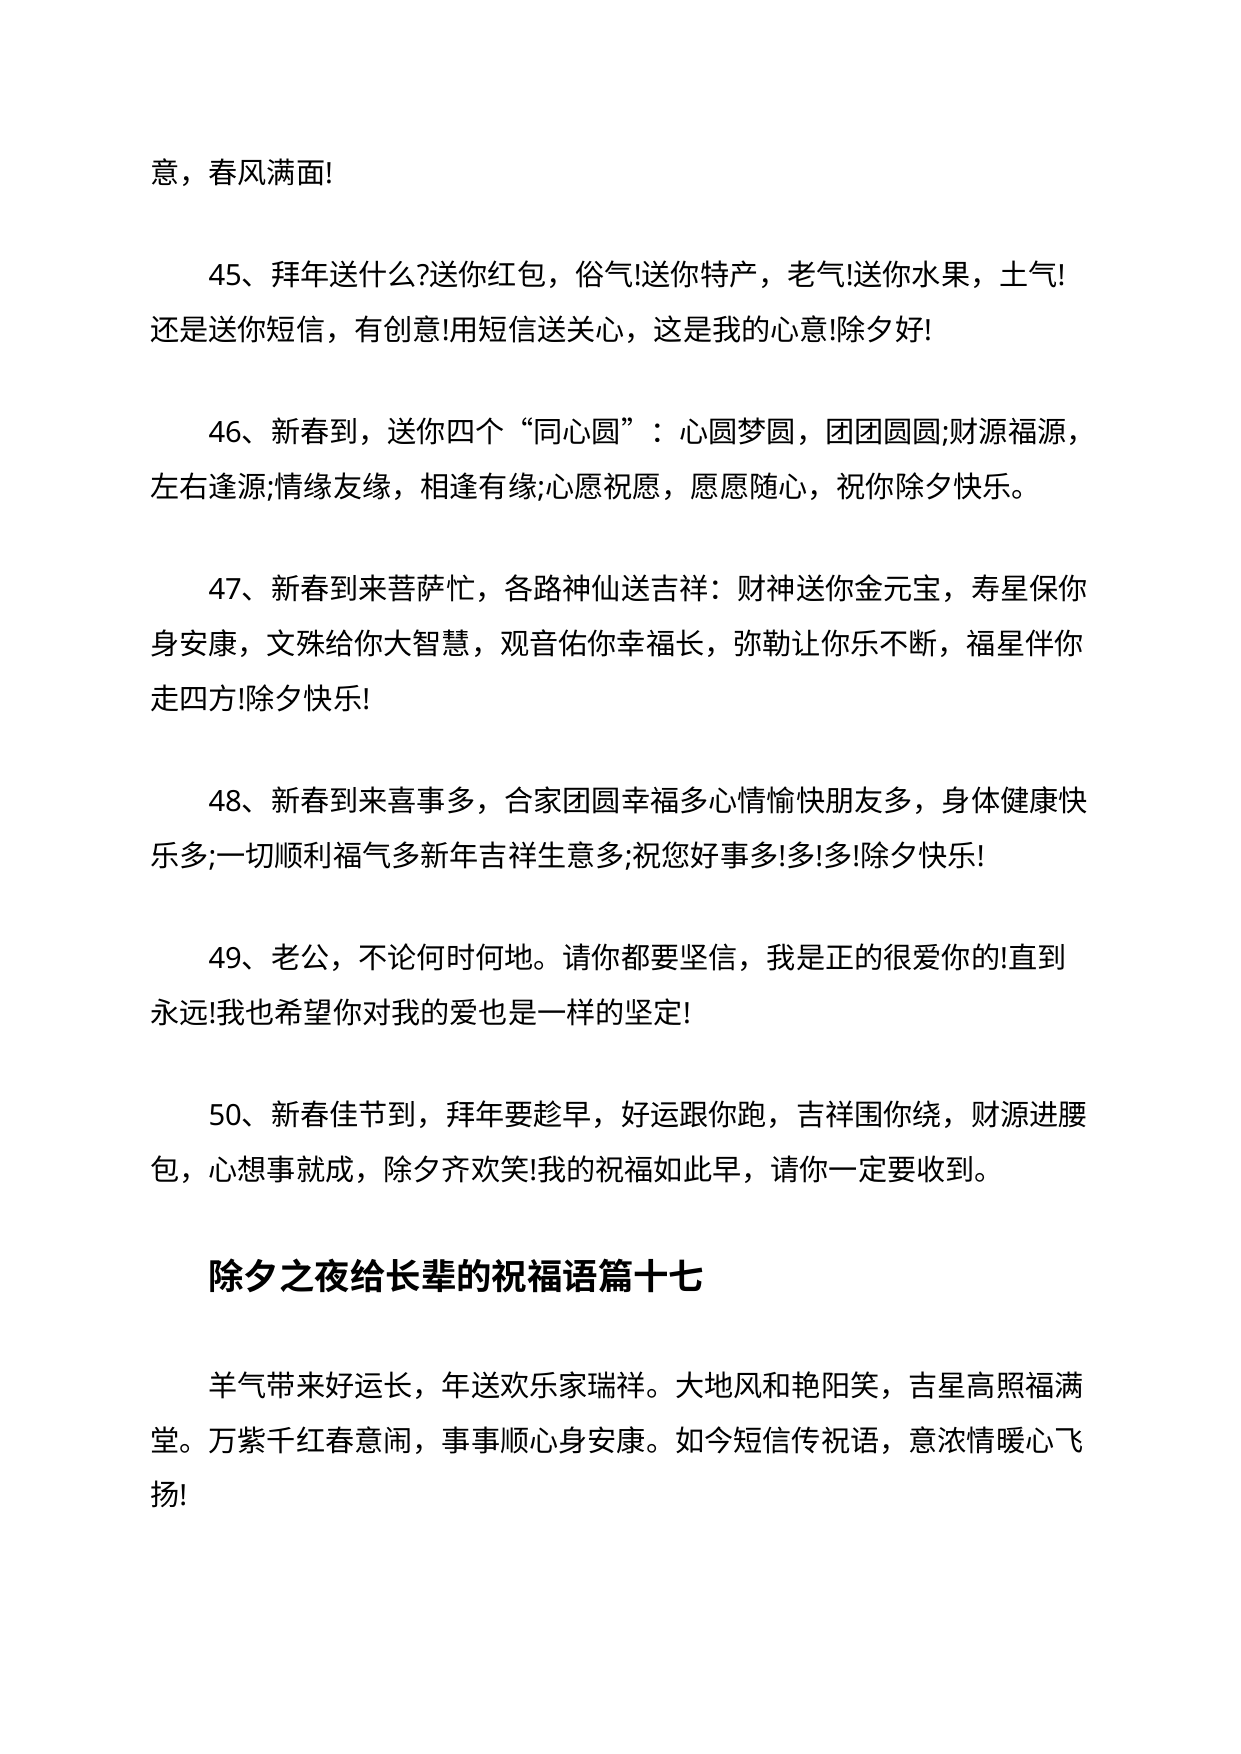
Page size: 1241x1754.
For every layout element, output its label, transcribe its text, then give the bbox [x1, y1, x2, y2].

text 48、新春到来喜事多，合家团圆幸福多心情愉快朋友多，身体健康快乐多;一切顺利福气多新年吉祥生意多;祝您好事多!多!多!除夕快乐! [150, 778, 1090, 875]
text 45、拜年送什么?送你红包，俗气!送你特产，老气!送你水果，土气!还是送你短信，有创意!用短信送关心，这是我的心意!除夕好! [150, 252, 1090, 349]
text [150, 150, 1090, 192]
text 除夕之夜给长辈的祝福语篇十七 [150, 1249, 1090, 1300]
text 羊气带来好运长，年送欢乐家瑞祥。大地风和艳阳笑，吉星高照福满堂。万紫千红春意闹，事事顺心身安康。如今短信传祝语，意浓情暖心飞扬! [150, 1362, 1090, 1514]
text 47、新春到来菩萨忙，各路神仙送吉祥：财神送你金元宝，寿星保你身安康，文殊给你大智慧，观音佑你幸福长，弥勒让你乐不断，福星伴你走四方!除夕快乐! [150, 566, 1090, 718]
text 46、新春到，送你四个“同心圆”：心圆梦圆，团团圆圆;财源福源，左右逢源;情缘友缘，相逢有缘;心愿祝愿，愿愿随心，祝你除夕快乐。 [150, 409, 1090, 506]
text 50、新春佳节到，拜年要趁早，好运跟你跑，吉祥围你绕，财源进腰包，心想事就成，除夕齐欢笑!我的祝福如此早，请你一定要收到。 [150, 1092, 1090, 1189]
text 49、老公，不论何时何地。请你都要坚信，我是正的很爱你的!直到永远!我也希望你对我的爱也是一样的坚定! [150, 935, 1090, 1032]
